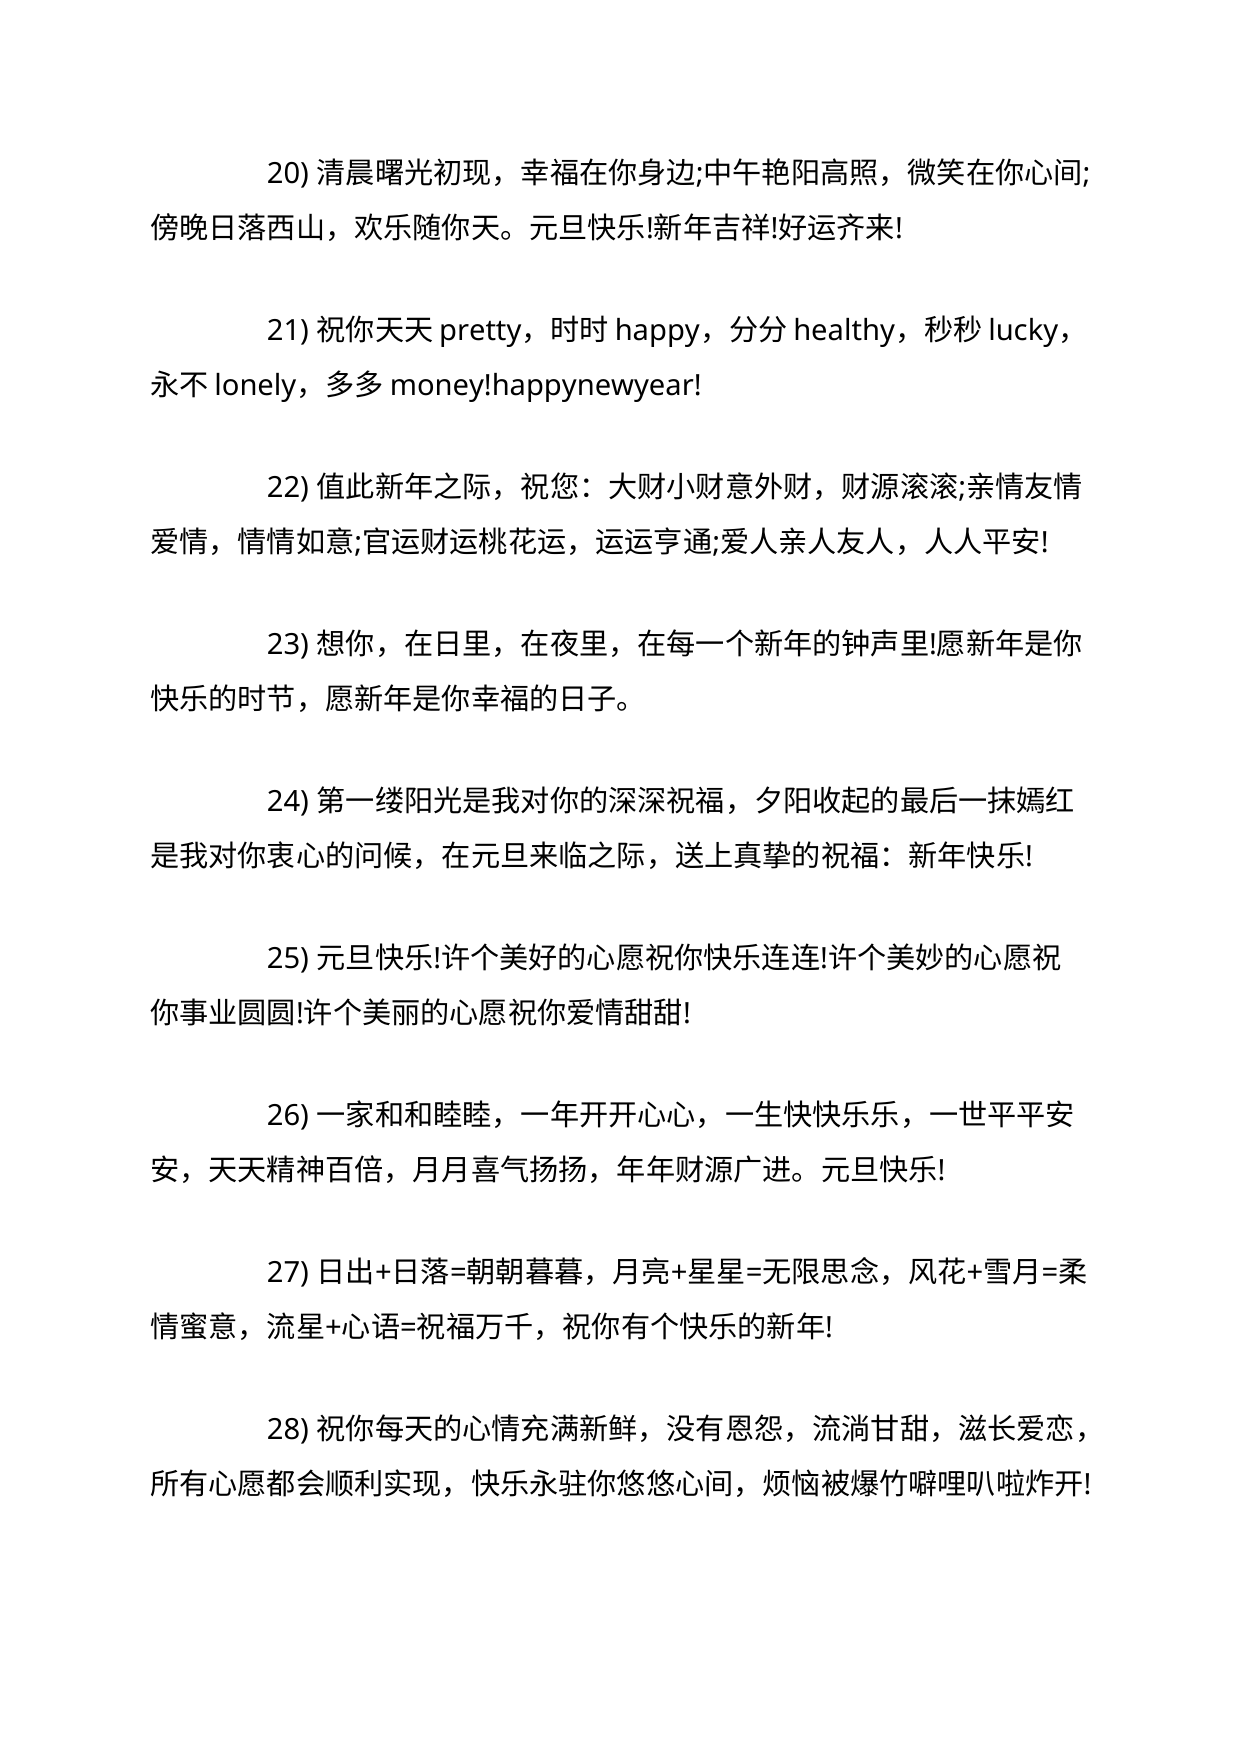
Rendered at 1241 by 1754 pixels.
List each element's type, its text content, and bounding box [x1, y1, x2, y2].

text 26) 一家和和睦睦，一年开开心心，一生快快乐乐，一世平平安安，天天精神百倍，月月喜气扬扬，年年财源广进。元旦快乐! [150, 1092, 1090, 1189]
text 28) 祝你每天的心情充满新鲜，没有恩怨，流淌甘甜，滋长爱恋，所有心愿都会顺利实现，快乐永驻你悠悠心间，烦恼被爆竹噼哩叭啦炸开! [150, 1406, 1090, 1503]
text 20) 清晨曙光初现，幸福在你身边;中午艳阳高照，微笑在你心间;傍晚日落西山，欢乐随你天。元旦快乐!新年吉祥!好运齐来! [150, 150, 1090, 247]
text 22) 值此新年之际，祝您：大财小财意外财，财源滚滚;亲情友情爱情，情情如意;官运财运桃花运，运运亨通;爱人亲人友人，人人平安! [150, 464, 1090, 561]
text 23) 想你，在日里，在夜里，在每一个新年的钟声里!愿新年是你快乐的时节，愿新年是你幸福的日子。 [150, 621, 1090, 718]
text 27) 日出+日落=朝朝暮暮，月亮+星星=无限思念，风花+雪月=柔情蜜意，流星+心语=祝福万千，祝你有个快乐的新年! [150, 1249, 1090, 1346]
text 25) 元旦快乐!许个美好的心愿祝你快乐连连!许个美妙的心愿祝你事业圆圆!许个美丽的心愿祝你爱情甜甜! [150, 935, 1090, 1032]
text 21) 祝你天天pretty，时时happy，分分healthy，秒秒lucky，永不lonely，多多money!happynewyear! [150, 307, 1090, 404]
text 24) 第一缕阳光是我对你的深深祝福，夕阳收起的最后一抹嫣红是我对你衷心的问候，在元旦来临之际，送上真挚的祝福：新年快乐! [150, 778, 1090, 875]
